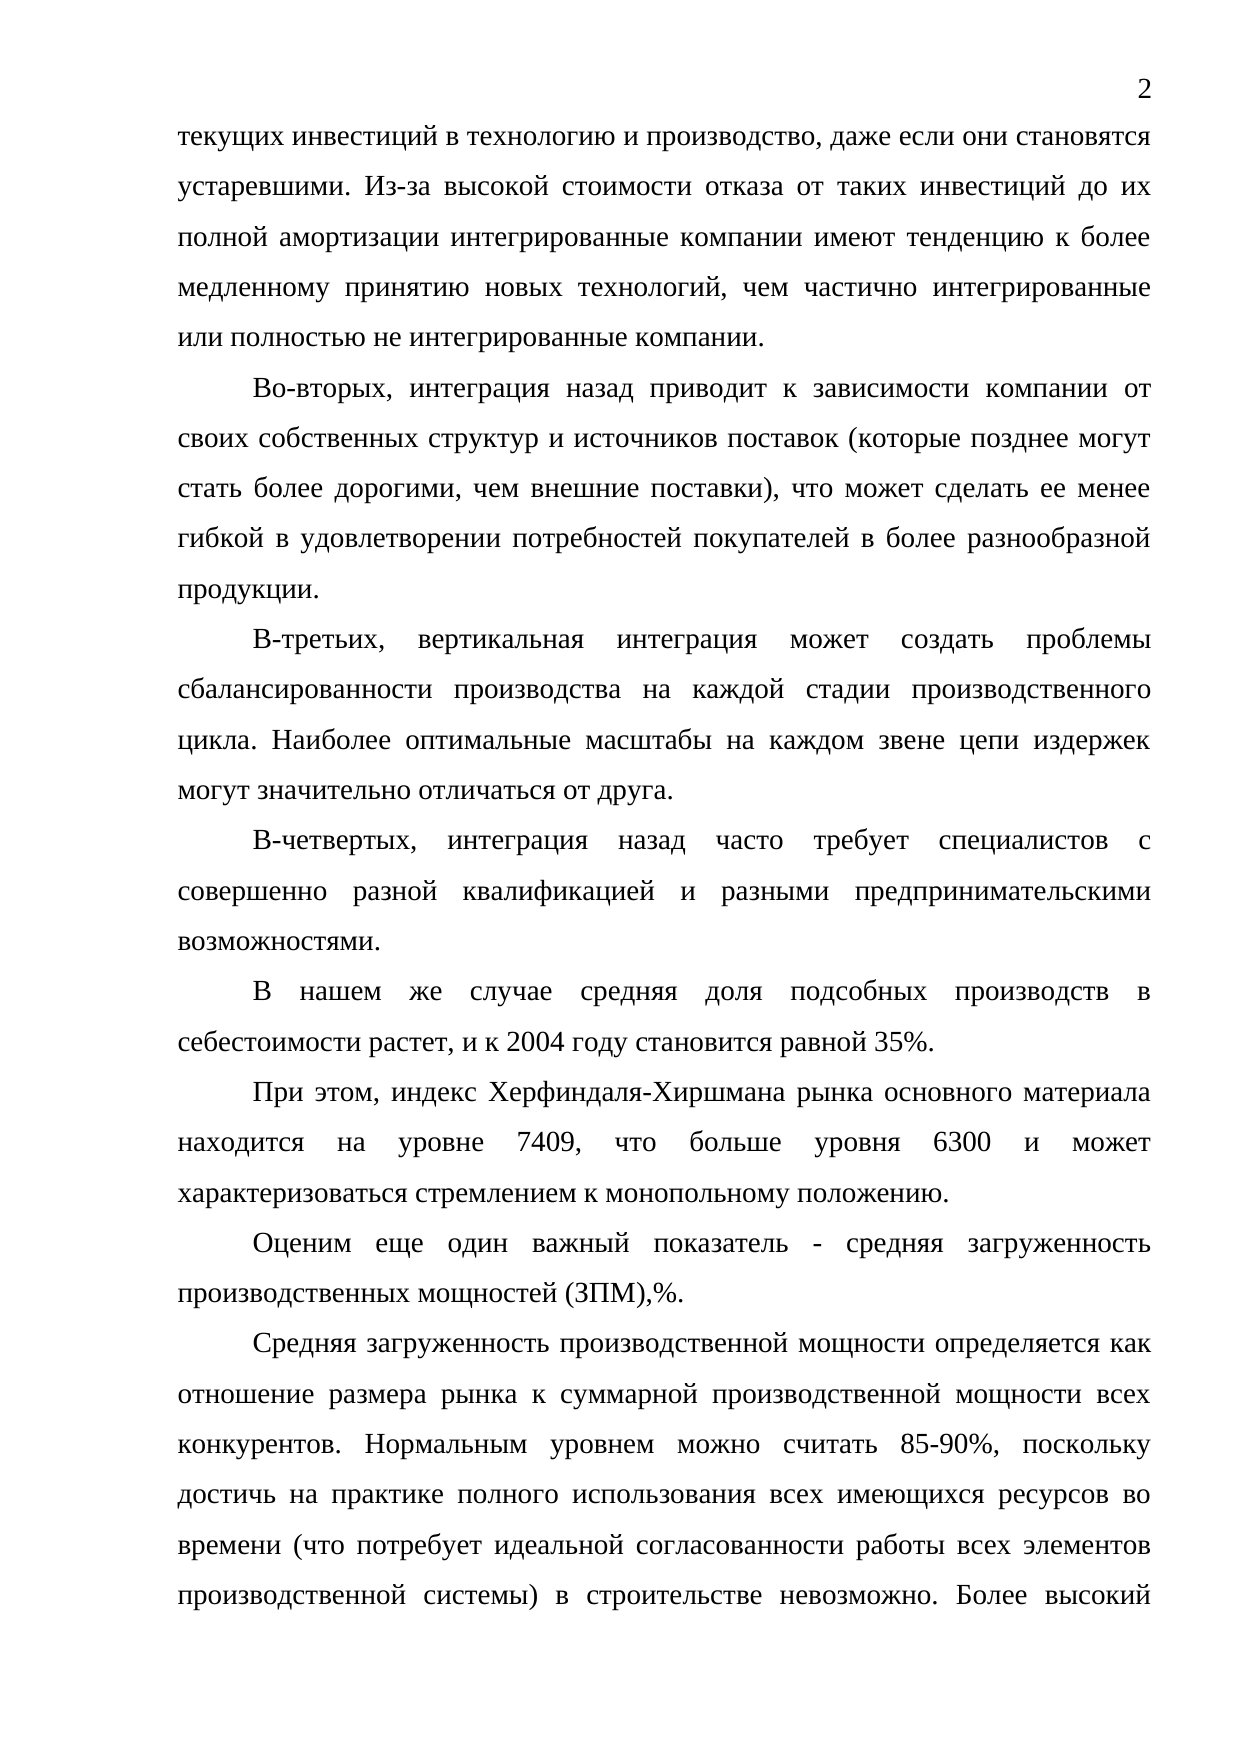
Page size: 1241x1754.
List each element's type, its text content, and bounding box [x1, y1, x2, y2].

text В-четвертых, интеграция назад часто требует специалистов с совершенно разной квалификацией и разными предпринимательскими возможностями. [177, 822, 1152, 957]
text Во-вторых, интеграция назад приводит к зависимости компании от своих собственных структур и источников поставок (которые позднее могут стать более дорогими, чем внешние поставки), что может сделать ее менее гибкой в удовлетворении потребностей покупателей в более разнообразной продукции. [177, 370, 1152, 604]
text Оценим еще один важный показатель - средняя загруженность производственных мощностей (ЗПМ),%. [177, 1225, 1152, 1309]
text В-третьих, вертикальная интеграция может создать проблемы сбалансированности производства на каждой стадии производственного цикла. Наиболее оптимальные масштабы на каждом звене цепи издержек могут значительно отличаться от друга. [177, 621, 1152, 806]
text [177, 118, 1152, 353]
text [177, 1326, 1152, 1611]
text При этом, индекс Херфиндаля-Хиршмана рынка основного материала находится на уровне 7409, что больше уровня 6300 и может характеризоваться стремлением к монопольному положению. [177, 1074, 1152, 1208]
text В нашем же случае средняя доля подсобных производств в себестоимости растет, и к 2004 году становится равной 35%. [177, 973, 1152, 1057]
